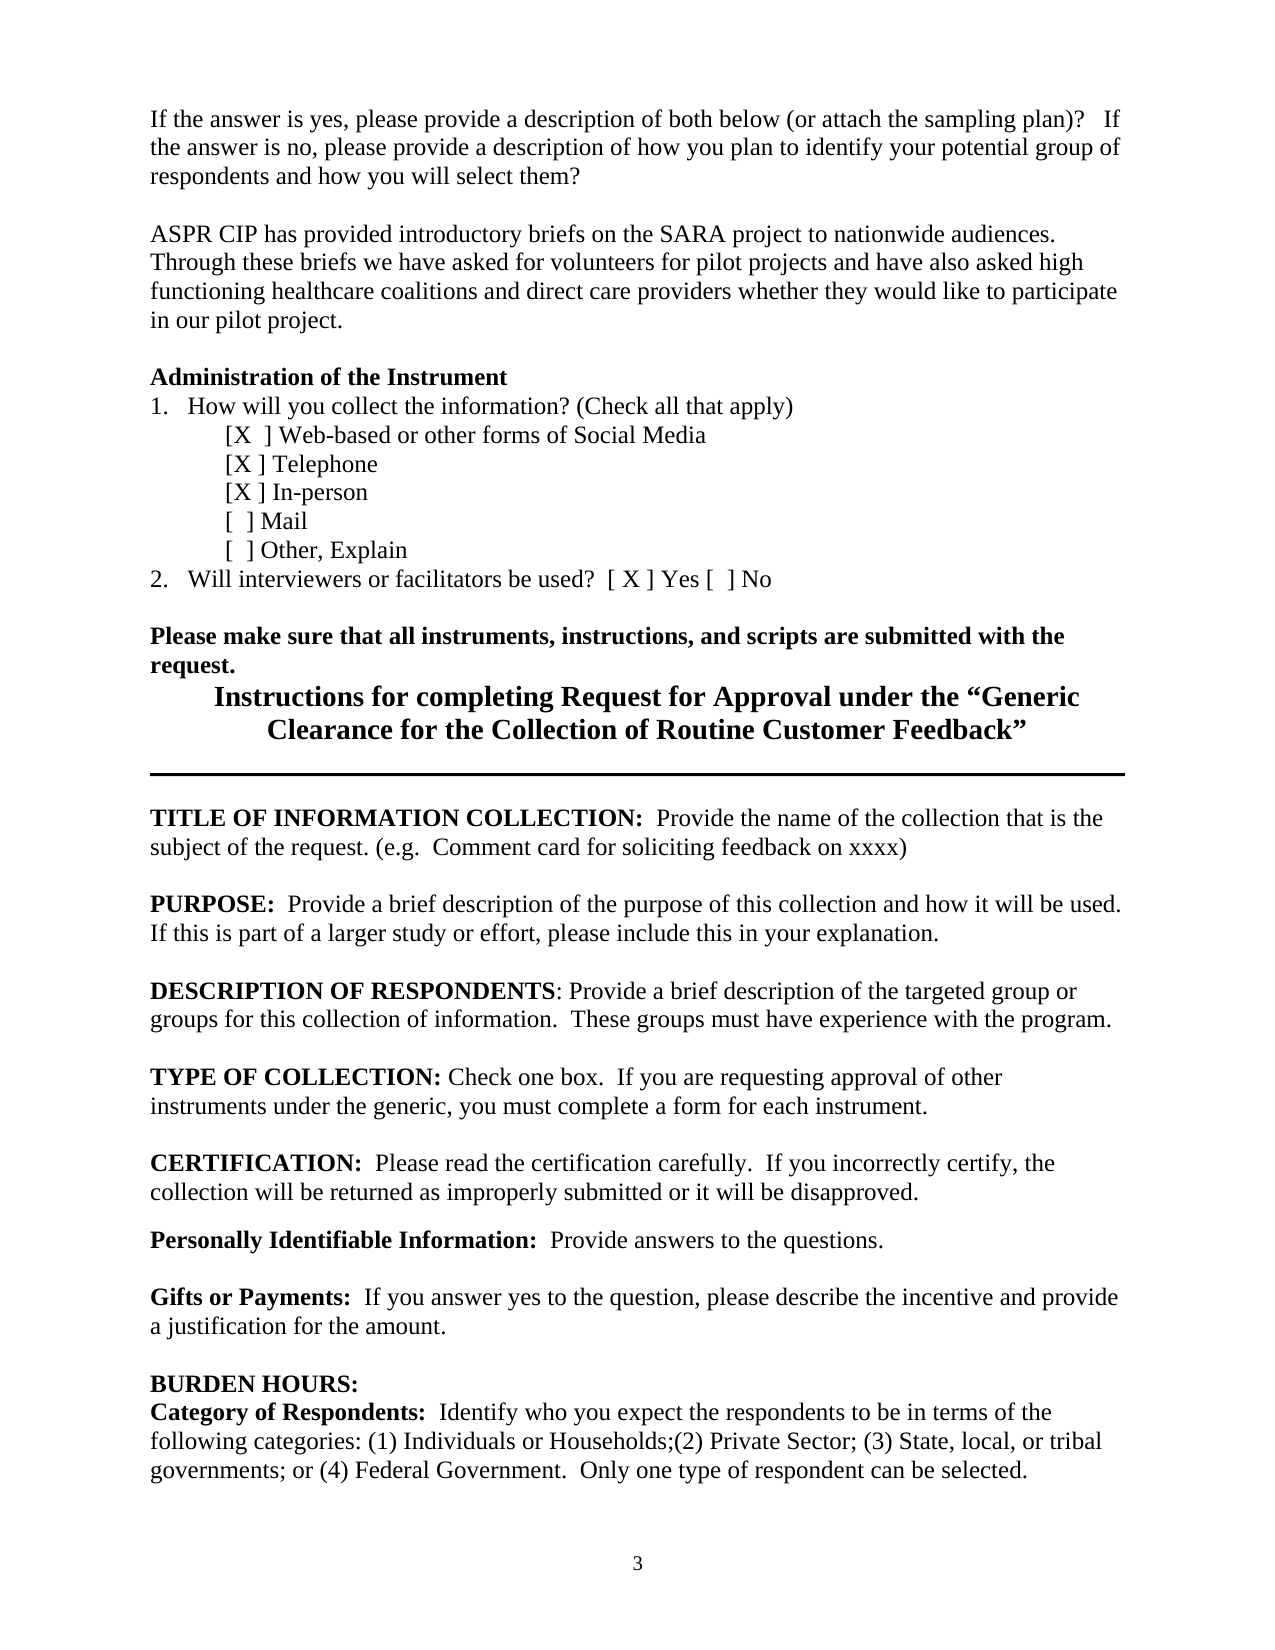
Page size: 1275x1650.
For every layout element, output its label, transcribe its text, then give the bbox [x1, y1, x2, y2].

text TYPE OF COLLECTION: Check one box. If you are requesting approval of other instruments under the generic, you must complete a form for each instrument. [150, 1062, 1125, 1119]
text DESCRIPTION OF RESPONDENTS: Provide a brief description of the targeted group or groups for this collection of information. These groups must have experience with the program. [150, 976, 1125, 1033]
text [X ] Telephone [225, 449, 1125, 477]
text Administration of the Instrument [150, 362, 1125, 391]
list Gifts or Payments: If you answer yes to the question, please describe the incentive and provide a justification for the amount. [150, 1282, 1125, 1340]
list Will interviewers or facilitators be used? [ X ] Yes [ ] No [150, 564, 1125, 592]
subtitle Instructions for completing Request for Approval under the “Generic Clearance for the Collection of Routine Customer Feedback” [150, 679, 1144, 746]
text If the answer is yes, please provide a description of both below (or attach the sampling plan)? If the answer is no, please provide a description of how you plan to identify your potential group of respondents and how you will select them? [150, 104, 1125, 190]
text PURPOSE: Provide a brief description of the purpose of this collection and how it will be used. If this is part of a larger study or effort, please include this in your explanation. [150, 889, 1125, 947]
text ASPR CIP has provided introductory briefs on the SARA project to nationwide audiences. Through these briefs we have asked for volunteers for pilot projects and have also asked high functioning healthcare coalitions and direct care providers whether they would like to participate in our pilot project. [150, 219, 1125, 334]
text CERTIFICATION: Please read the certification carefully. If you incorrectly certify, the collection will be returned as improperly submitted or it will be disapproved. [150, 1148, 1125, 1206]
text [X ] Web-based or other forms of Social Media [225, 420, 1125, 449]
text [ ] Other, Explain [225, 535, 1125, 564]
text Please make sure that all instruments, instructions, and scripts are submitted with the request. [150, 621, 1125, 679]
text Category of Respondents: Identify who you expect the respondents to be in terms of the following categories: (1) Individuals or Households;(2) Private Sector; (3) State, local, or tribal governments; or (4) Federal Government. Only one type of respondent can be selected. [150, 1397, 1125, 1484]
text [ ] Mail [225, 506, 1125, 535]
text TITLE OF INFORMATION COLLECTION: Provide the name of the collection that is the subject of the request. (e.g. Comment card for soliciting feedback on xxxx) [150, 803, 1125, 861]
text [X ] In-person [225, 477, 1125, 506]
text Personally Identifiable Information: Provide answers to the questions. [150, 1225, 1125, 1254]
list How will you collect the information? (Check all that apply) [150, 391, 1125, 420]
text BURDEN HOURS: [150, 1369, 1125, 1397]
